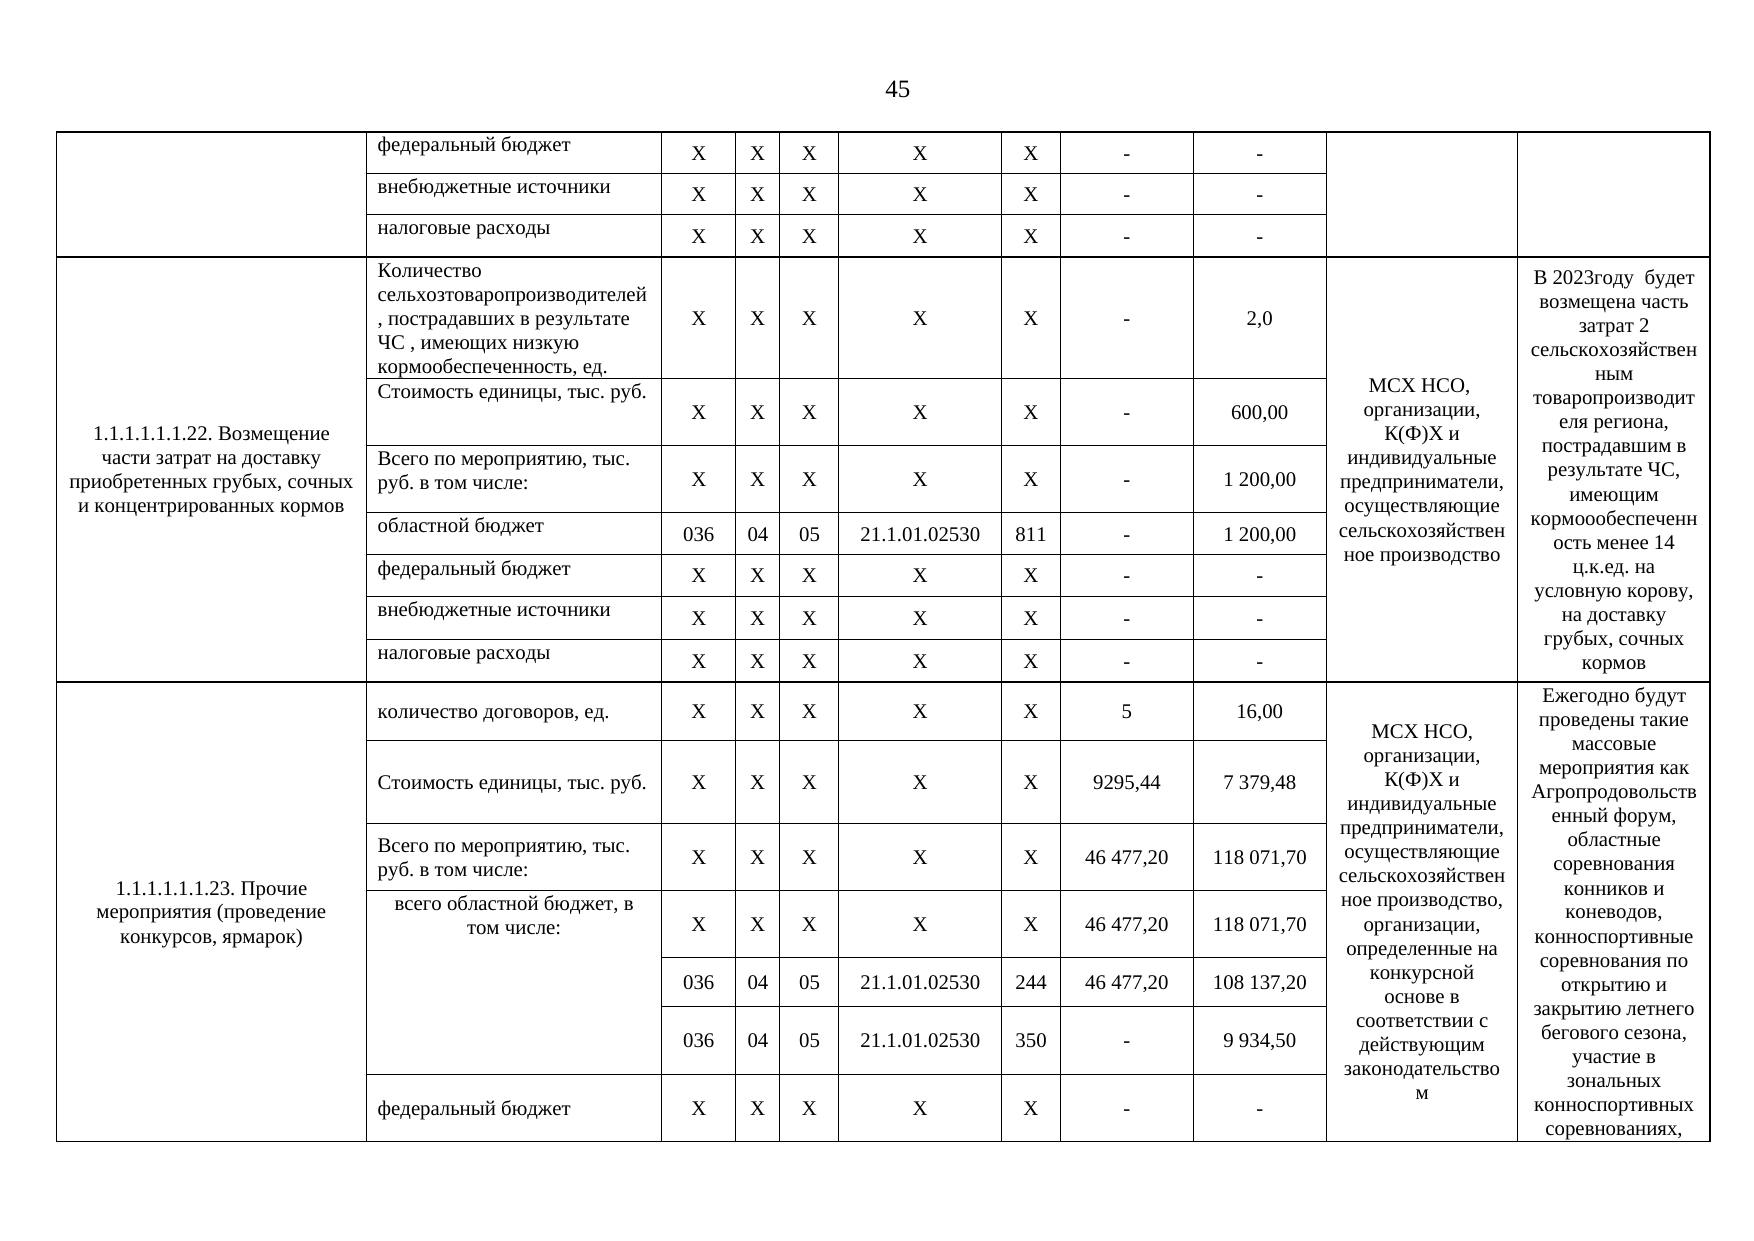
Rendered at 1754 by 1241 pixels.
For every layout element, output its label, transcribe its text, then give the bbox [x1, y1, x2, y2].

table_cell Х [1002, 215, 1060, 256]
table_cell Х [839, 891, 1001, 957]
table_cell - [1194, 640, 1326, 681]
table_cell 04 [736, 958, 779, 1006]
table_cell Х [780, 1075, 838, 1141]
table_cell Х [662, 379, 735, 445]
table_cell 1 200,00 [1194, 446, 1326, 512]
table_cell 21.1.01.02530 [839, 958, 1001, 1006]
table_cell - [1194, 215, 1326, 256]
table_cell 46 477,20 [1061, 958, 1193, 1006]
table_cell 2,0 [1194, 258, 1326, 378]
table_cell В 2023году будет возмещена часть затрат 2 сельскохозяйственным товаропроизводителя региона, пострадавшим в результате ЧС, имеющим кормоообеспеченность менее 14 ц.к.ед. на условную корову, на доставку грубых, сочных кормов [1518, 258, 1709, 681]
table_cell количество договоров, ед. [367, 683, 661, 740]
table_cell Х [780, 555, 838, 596]
table_cell Х [1002, 597, 1060, 639]
table_cell - [1194, 555, 1326, 596]
table_cell Х [736, 379, 779, 445]
table_cell - [1061, 379, 1193, 445]
table_cell - [1194, 597, 1326, 639]
table_cell 04 [736, 513, 779, 554]
table_cell - [1061, 174, 1193, 214]
table_cell Х [839, 555, 1001, 596]
table_cell 46 477,20 [1061, 891, 1193, 957]
table_cell 05 [780, 1007, 838, 1073]
table_cell Х [736, 1075, 779, 1141]
table_cell 05 [780, 513, 838, 554]
table_cell Х [780, 683, 838, 740]
table_cell Х [736, 640, 779, 681]
table_cell 811 [1002, 513, 1060, 554]
table_cell Количество сельхозтоваропроизводителей, пострадавших в результате ЧС , имеющих низкую кормообеспеченность, ед. [367, 258, 661, 378]
table_cell - [1061, 1007, 1193, 1073]
table_cell Х [780, 379, 838, 445]
table_cell - [1061, 597, 1193, 639]
table_cell 600,00 [1194, 379, 1326, 445]
table_cell Х [839, 379, 1001, 445]
table_cell Х [736, 741, 779, 823]
table_cell областной бюджет [367, 513, 661, 554]
table_cell Х [736, 258, 779, 378]
table_cell - [1194, 174, 1326, 214]
table_cell внебюджетные источники [367, 597, 661, 639]
table_cell Х [736, 555, 779, 596]
table_cell Х [839, 683, 1001, 740]
table_cell Х [662, 446, 735, 512]
table_cell Х [839, 741, 1001, 823]
table_cell Х [780, 597, 838, 639]
table_cell 9 934,50 [1194, 1007, 1326, 1073]
table_cell Х [1002, 891, 1060, 957]
table_cell Х [839, 258, 1001, 378]
table_cell Х [780, 446, 838, 512]
table_cell всего областной бюджет, в том числе: [367, 891, 661, 1073]
table_cell Х [1002, 446, 1060, 512]
table_cell 5 [1061, 683, 1193, 740]
table_cell - [1061, 133, 1193, 173]
table_cell федеральный бюджет [367, 133, 661, 173]
table_cell федеральный бюджет [367, 555, 661, 596]
table_cell Х [662, 891, 735, 957]
table_cell 036 [662, 958, 735, 1006]
table_cell Х [1002, 640, 1060, 681]
table_cell Ежегодно будут проведены такие массовые мероприятия как Агропродовольственный форум, областные соревнования конников и коневодов, конноспортивные соревнования по открытию и закрытию летнего бегового сезона, участие в зональных конноспортивных соревнованиях, направленные на стимулирование развития отраслей сельского хозяйства. Для исполнения планируемых мероприятий будут привлечены организации, определенные на конкурсной основе в соответствии с законодательством, с которыми будут заключаться договоры на проведение вышеуказанных мероприятий. [1518, 683, 1709, 1141]
table_cell 1.1.1.1.1.1.23. Прочие мероприятия (проведение конкурсов, ярмарок) [57, 683, 366, 1141]
table_cell Х [662, 215, 735, 256]
table_cell Х [662, 640, 735, 681]
table_cell Х [780, 133, 838, 173]
table_cell Х [780, 215, 838, 256]
table_cell Х [662, 824, 735, 890]
table_cell 118 071,70 [1194, 824, 1326, 890]
table_cell Х [839, 133, 1001, 173]
table_cell 118 071,70 [1194, 891, 1326, 957]
table_cell Х [736, 446, 779, 512]
table_cell 244 [1002, 958, 1060, 1006]
table_cell 04 [736, 1007, 779, 1073]
table_cell Х [780, 741, 838, 823]
table_cell Х [1002, 258, 1060, 378]
table_cell Х [736, 597, 779, 639]
table_cell Всего по мероприятию, тыс. руб. в том числе: [367, 824, 661, 890]
table_cell Х [839, 1075, 1001, 1141]
table_cell - [1061, 258, 1193, 378]
table_cell 108 137,20 [1194, 958, 1326, 1006]
table_cell Х [1002, 1075, 1060, 1141]
table_cell 036 [662, 513, 735, 554]
table_cell - [1061, 1075, 1193, 1141]
table_cell Х [662, 741, 735, 823]
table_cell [1327, 258, 1517, 681]
table_cell - [1061, 513, 1193, 554]
table_cell Х [1002, 133, 1060, 173]
table_cell Х [780, 258, 838, 378]
table_cell Х [736, 133, 779, 173]
table_cell 036 [662, 1007, 735, 1073]
table_cell Х [736, 891, 779, 957]
table_cell 21.1.01.02530 [839, 1007, 1001, 1073]
table_cell Х [1002, 174, 1060, 214]
table_cell 1 200,00 [1194, 513, 1326, 554]
table_cell Х [839, 824, 1001, 890]
table_cell Х [736, 215, 779, 256]
table_cell Х [839, 597, 1001, 639]
table_cell Х [839, 174, 1001, 214]
table_cell Х [662, 174, 735, 214]
table_cell Х [780, 824, 838, 890]
table_cell Х [1002, 741, 1060, 823]
table_cell Х [780, 891, 838, 957]
table_cell 9295,44 [1061, 741, 1193, 823]
table_cell налоговые расходы [367, 640, 661, 681]
table_cell Х [736, 683, 779, 740]
table_cell 1.1.1.1.1.1.22. Возмещение части затрат на доставку приобретенных грубых, сочных и концентрированных кормов [57, 258, 366, 681]
table_cell 46 477,20 [1061, 824, 1193, 890]
table_cell Х [1002, 824, 1060, 890]
table_cell Х [662, 258, 735, 378]
table_cell Х [662, 133, 735, 173]
table_cell МСХ НСО, организации, К(Ф)Х и индивидуальные предприниматели, осуществляющие сельскохозяйственное производство, организации, определенные на конкурсной основе в соответствии с действующим законодательством [1327, 683, 1517, 1141]
table_cell - [1194, 133, 1326, 173]
table_cell Х [662, 597, 735, 639]
table_cell 21.1.01.02530 [839, 513, 1001, 554]
table_cell 350 [1002, 1007, 1060, 1073]
table_cell - [1061, 640, 1193, 681]
table_cell 7 379,48 [1194, 741, 1326, 823]
table_cell Стоимость единицы, тыс. руб. [367, 379, 661, 445]
table_cell федеральный бюджет [367, 1075, 661, 1141]
table_cell Х [1002, 683, 1060, 740]
table_cell Х [839, 215, 1001, 256]
table_cell Х [780, 174, 838, 214]
table_cell 16,00 [1194, 683, 1326, 740]
table_cell налоговые расходы [367, 215, 661, 256]
table_cell Стоимость единицы, тыс. руб. [367, 741, 661, 823]
table_cell Х [736, 174, 779, 214]
table_cell Х [839, 640, 1001, 681]
table_cell - [1061, 555, 1193, 596]
table_cell Х [662, 1075, 735, 1141]
table_cell Х [839, 446, 1001, 512]
table_cell Х [1002, 555, 1060, 596]
table_cell Х [736, 824, 779, 890]
table_cell - [1061, 215, 1193, 256]
table_cell - [1194, 1075, 1326, 1141]
table_cell внебюджетные источники [367, 174, 661, 214]
table_cell 05 [780, 958, 838, 1006]
table_cell Всего по мероприятию, тыс. руб. в том числе: [367, 446, 661, 512]
table_cell - [1061, 446, 1193, 512]
table_cell Х [780, 640, 838, 681]
table_cell Х [662, 555, 735, 596]
table_cell Х [662, 683, 735, 740]
table_cell Х [1002, 379, 1060, 445]
